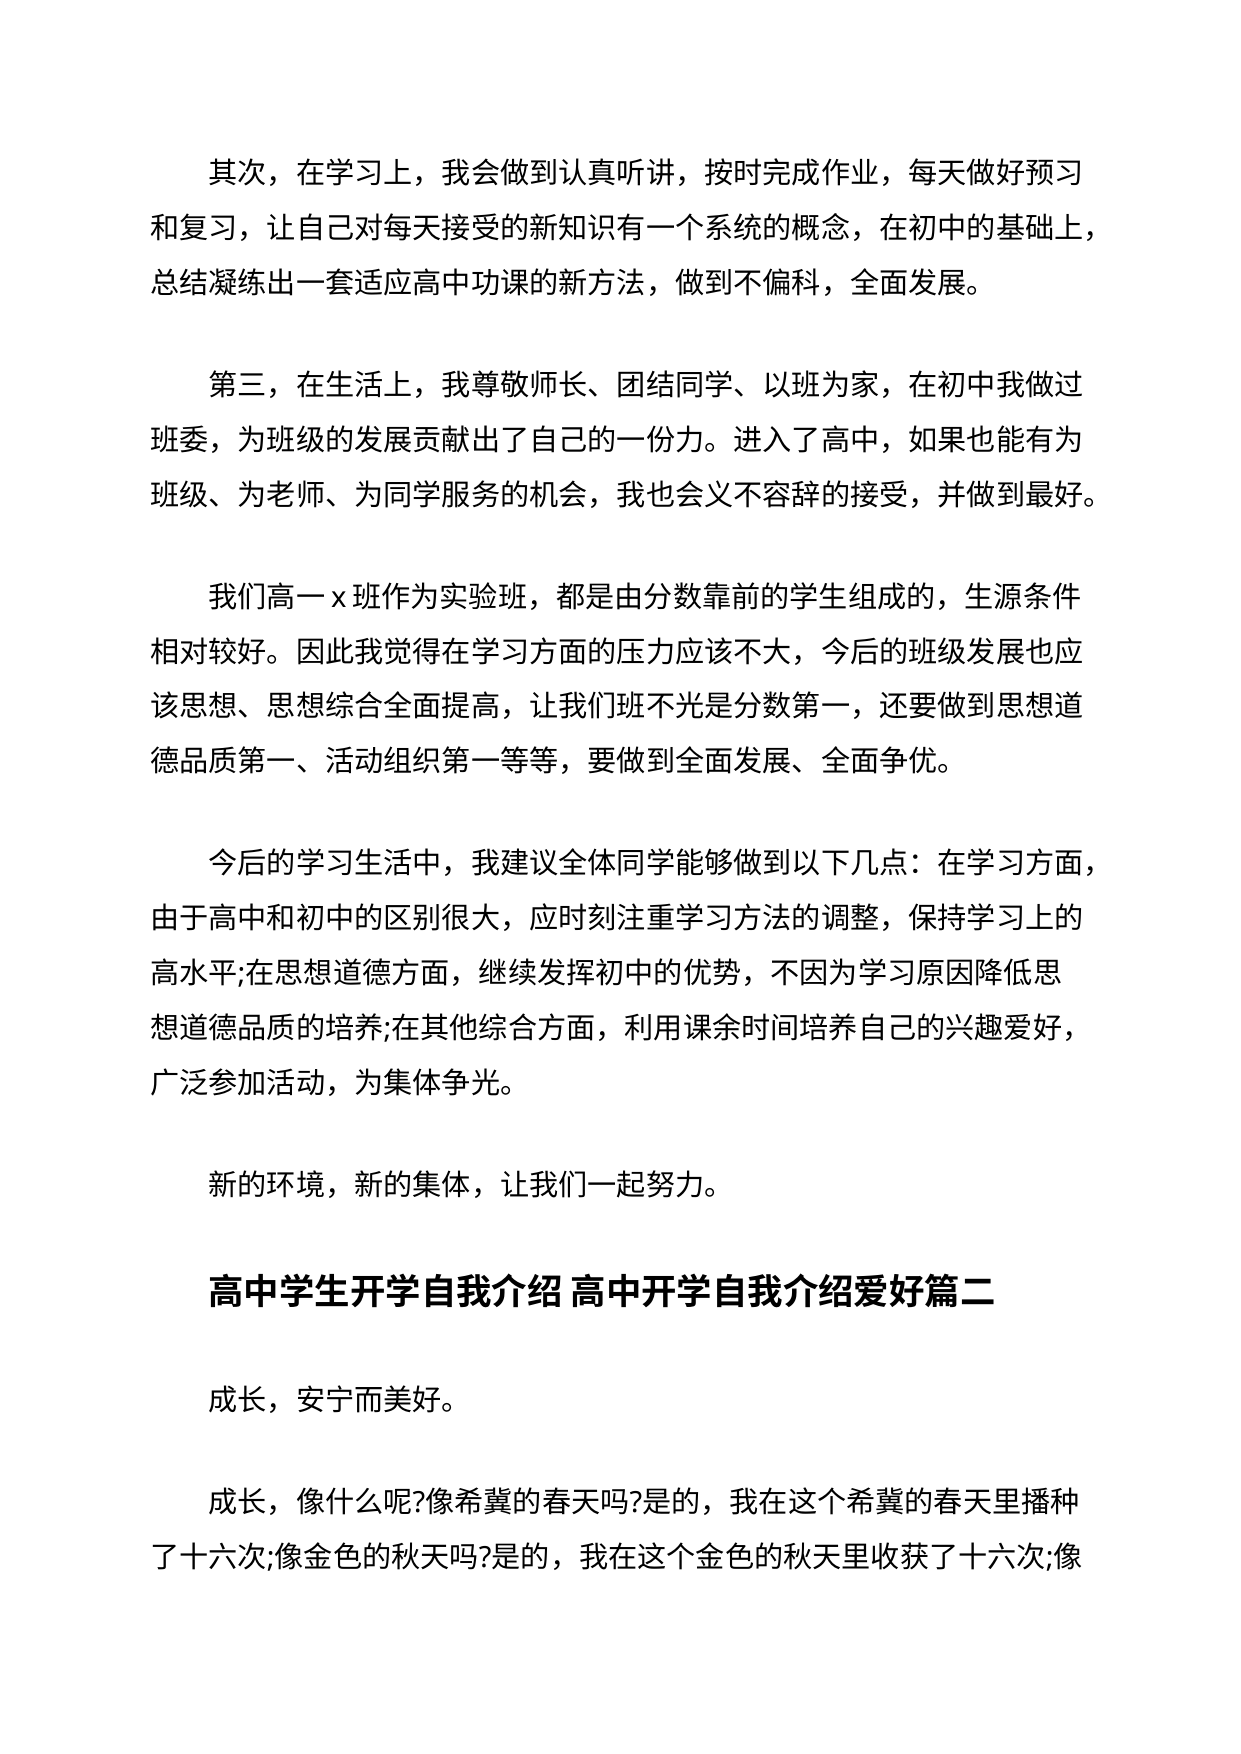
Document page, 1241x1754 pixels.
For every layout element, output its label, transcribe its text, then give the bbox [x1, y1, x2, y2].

text 我们高一x班作为实验班，都是由分数靠前的学生组成的，生源条件相对较好。因此我觉得在学习方面的压力应该不大，今后的班级发展也应该思想、思想综合全面提高，让我们班不光是分数第一，还要做到思想道德品质第一、活动组织第一等等，要做到全面发展、全面争优。 [150, 573, 1090, 780]
text 今后的学习生活中，我建议全体同学能够做到以下几点：在学习方面，由于高中和初中的区别很大，应时刻注重学习方法的调整，保持学习上的高水平;在思想道德方面，继续发挥初中的优势，不因为学习原因降低思想道德品质的培养;在其他综合方面，利用课余时间培养自己的兴趣爱好，广泛参加活动，为集体争光。 [150, 840, 1090, 1102]
text 其次，在学习上，我会做到认真听讲，按时完成作业，每天做好预习和复习，让自己对每天接受的新知识有一个系统的概念，在初中的基础上，总结凝练出一套适应高中功课的新方法，做到不偏科，全面发展。 [150, 150, 1090, 302]
text 高中学生开学自我介绍 高中开学自我介绍爱好篇二 [150, 1263, 1090, 1314]
text 第三，在生活上，我尊敬师长、团结同学、以班为家，在初中我做过班委，为班级的发展贡献出了自己的一份力。进入了高中，如果也能有为班级、为老师、为同学服务的机会，我也会义不容辞的接受，并做到最好。 [150, 362, 1090, 514]
text 成长，安宁而美好。 [150, 1376, 1090, 1419]
text 新的环境，新的集体，让我们一起努力。 [150, 1161, 1090, 1203]
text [150, 1478, 1090, 1576]
